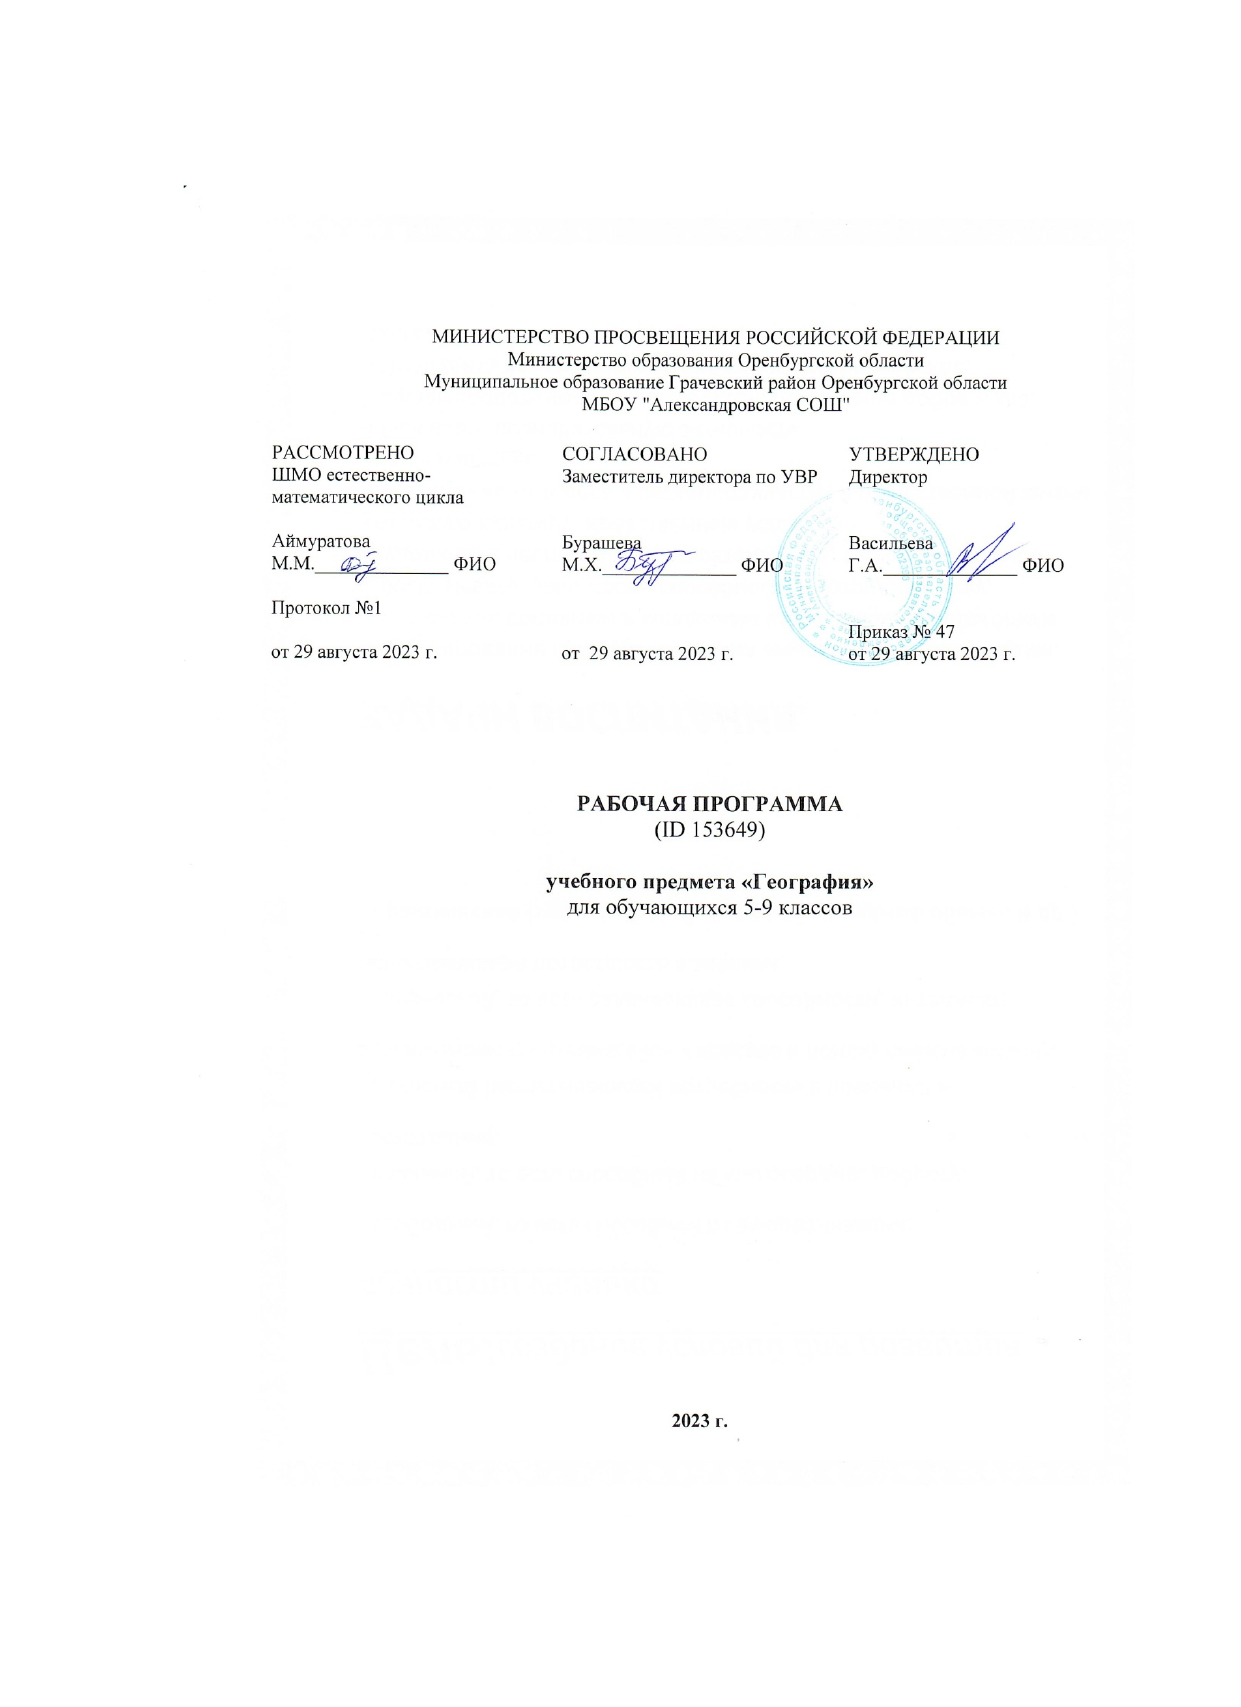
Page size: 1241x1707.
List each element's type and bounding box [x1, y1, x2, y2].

picture [177, 175, 1152, 1517]
